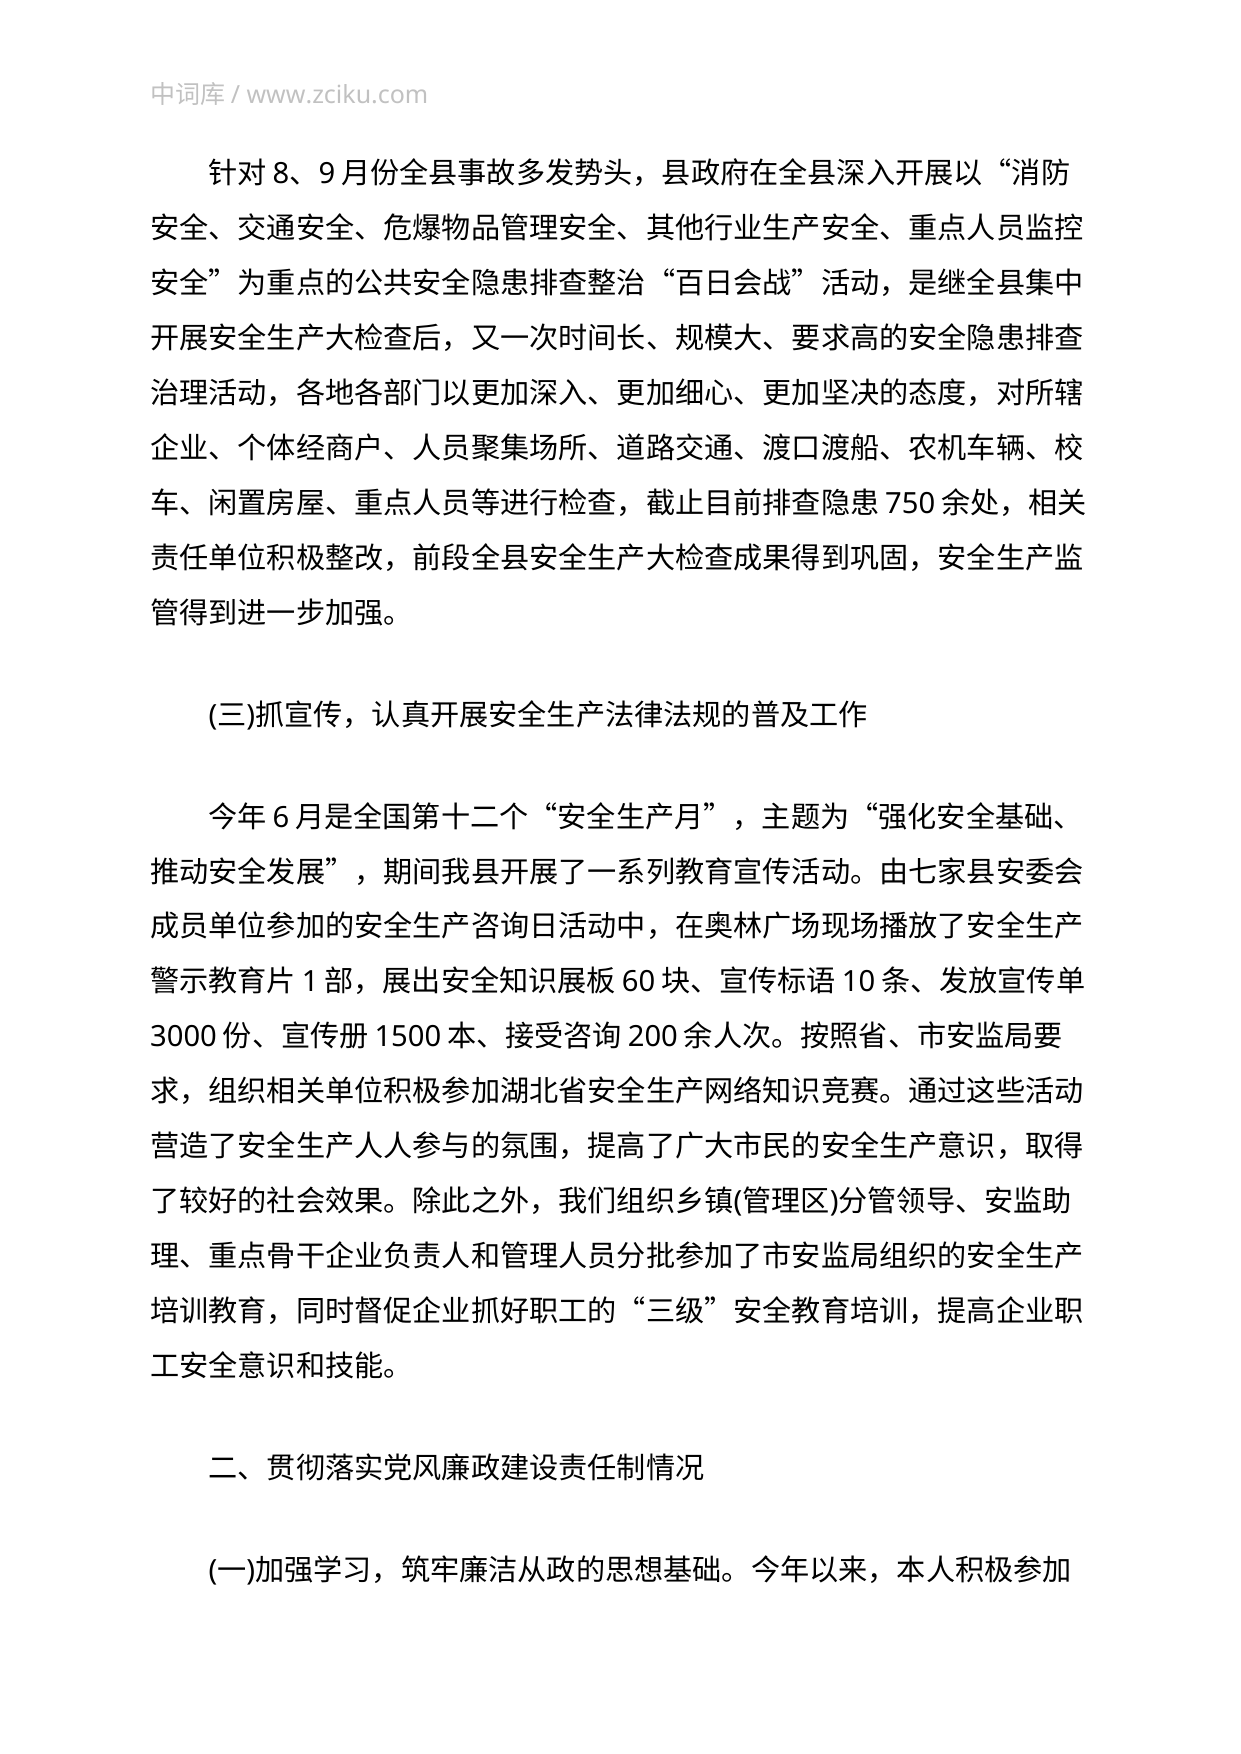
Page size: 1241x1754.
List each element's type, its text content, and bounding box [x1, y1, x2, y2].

text 今年6月是全国第十二个“安全生产月”，主题为“强化安全基础、推动安全发展”，期间我县开展了一系列教育宣传活动。由七家县安委会成员单位参加的安全生产咨询日活动中，在奥林广场现场播放了安全生产警示教育片1部，展出安全知识展板60块、宣传标语10条、发放宣传单3000份、宣传册1500本、接受咨询200余人次。按照省、市安监局要求，组织相关单位积极参加湖北省安全生产网络知识竞赛。通过这些活动营造了安全生产人人参与的氛围，提高了广大市民的安全生产意识，取得了较好的社会效果。除此之外，我们组织乡镇(管理区)分管领导、安监助理、重点骨干企业负责人和管理人员分批参加了市安监局组织的安全生产培训教育，同时督促企业抓好职工的“三级”安全教育培训，提高企业职工安全意识和技能。 [150, 793, 1090, 1385]
text (三)抓宣传，认真开展安全生产法律法规的普及工作 [150, 691, 1090, 733]
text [150, 1546, 1090, 1588]
text 二、贯彻落实党风廉政建设责任制情况 [150, 1444, 1090, 1487]
text 针对8、9月份全县事故多发势头，县政府在全县深入开展以“消防安全、交通安全、危爆物品管理安全、其他行业生产安全、重点人员监控安全”为重点的公共安全隐患排查整治“百日会战”活动，是继全县集中开展安全生产大检查后，又一次时间长、规模大、要求高的安全隐患排查治理活动，各地各部门以更加深入、更加细心、更加坚决的态度，对所辖企业、个体经商户、人员聚集场所、道路交通、渡口渡船、农机车辆、校车、闲置房屋、重点人员等进行检查，截止目前排查隐患750余处，相关责任单位积极整改，前段全县安全生产大检查成果得到巩固，安全生产监管得到进一步加强。 [150, 150, 1090, 632]
